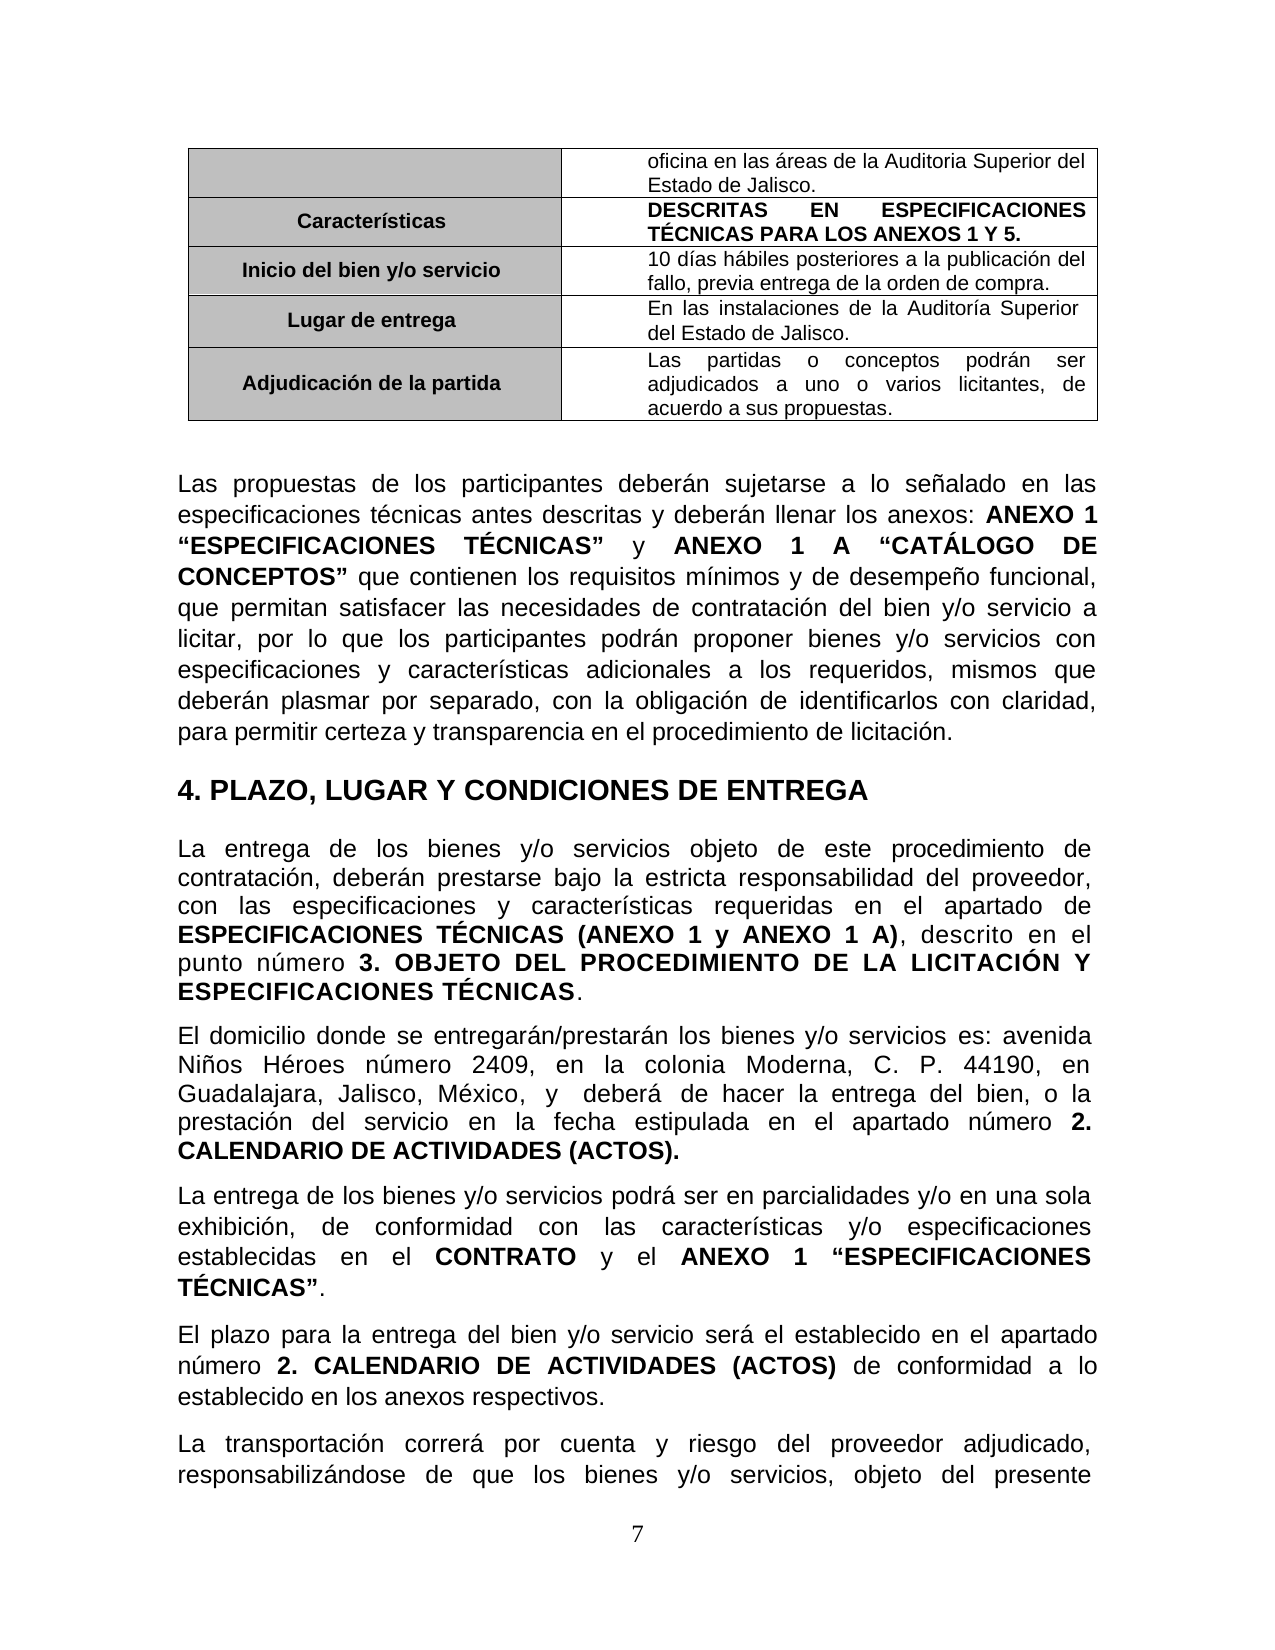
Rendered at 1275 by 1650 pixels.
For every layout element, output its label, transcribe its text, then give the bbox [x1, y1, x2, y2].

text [177, 1429, 1092, 1489]
text El domicilio donde se entregarán/prestarán los bienes y/o servicios es: avenida Niños Héroes número 2409, en la colonia Moderna, C. P. 44190, en Guadalajara, Jalisco, México, y deberá de hacer la entrega del bien, o la prestación del servicio en la fecha estipulada en el apartado número 2. CALENDARIO DE ACTIVIDADES (ACTOS). [177, 1022, 1092, 1165]
table_cell Características [189, 198, 561, 246]
table_header Descripción [189, 149, 561, 197]
table_cell 10 días hábiles posteriores a la publicación del fallo, previa entrega de la orden de compra. [562, 247, 1097, 294]
table_cell Las partidas o conceptos podrán ser adjudicados a uno o varios licitantes, de acuerdo a sus propuestas. [562, 348, 1097, 420]
text La entrega de los bienes y/o servicios objeto de este procedimiento de contratación, deberán prestarse bajo la estricta responsabilidad del proveedor, con las especificaciones y características requeridas en el apartado de ESPECIFICACIONES TÉCNICAS (ANEXO 1 y ANEXO 1 A), descrito en el punto número 3. OBJETO DEL PROCEDIMIENTO DE LA LICITACIÓN Y ESPECIFICACIONES TÉCNICAS. [177, 834, 1092, 1005]
table_cell Adjudicación de la partida [189, 348, 561, 420]
text La entrega de los bienes y/o servicios podrá ser en parcialidades y/o en una sola exhibición, de conformidad con las características y/o especificaciones establecidas en el CONTRATO y el ANEXO 1 “ESPECIFICACIONES TÉCNICAS”. [177, 1181, 1092, 1301]
table_cell En las instalaciones de la Auditoría Superior del Estado de Jalisco. [562, 296, 1097, 347]
table_cell DESCRITAS EN ESPECIFICACIONES TÉCNICAS PARA LOS ANEXOS 1 Y 5. [562, 198, 1097, 246]
table_cell Lugar de entrega [189, 296, 561, 347]
text El plazo para la entrega del bien y/o servicio será el establecido en el apartado número 2. CALENDARIO DE ACTIVIDADES (ACTOS) de conformidad a lo establecido en los anexos respectivos. [177, 1320, 1098, 1411]
table_cell Inicio del bien y/o servicio [189, 247, 561, 294]
text Las propuestas de los participantes deberán sujetarse a lo señalado en las especificaciones técnicas antes descritas y deberán llenar los anexos: ANEXO 1 “ESPECIFICACIONES TÉCNICAS” y ANEXO 1 A “CATÁLOGO DE CONCEPTOS” que contienen los requisitos mínimos y de desempeño funcional, que permitan satisfacer las necesidades de contratación del bien y/o servicio a licitar, por lo que los participantes podrán proponer bienes y/o servicios con especificaciones y características adicionales a los requeridos, mismos que deberán plasmar por separado, con la obligación de identificarlos con claridad, para permitir certeza y transparencia en el procedimiento de licitación. [177, 469, 1098, 746]
subtitle 4. PLAZO, LUGAR Y CONDICIONES DE ENTREGA [177, 773, 1098, 807]
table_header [562, 149, 1097, 197]
